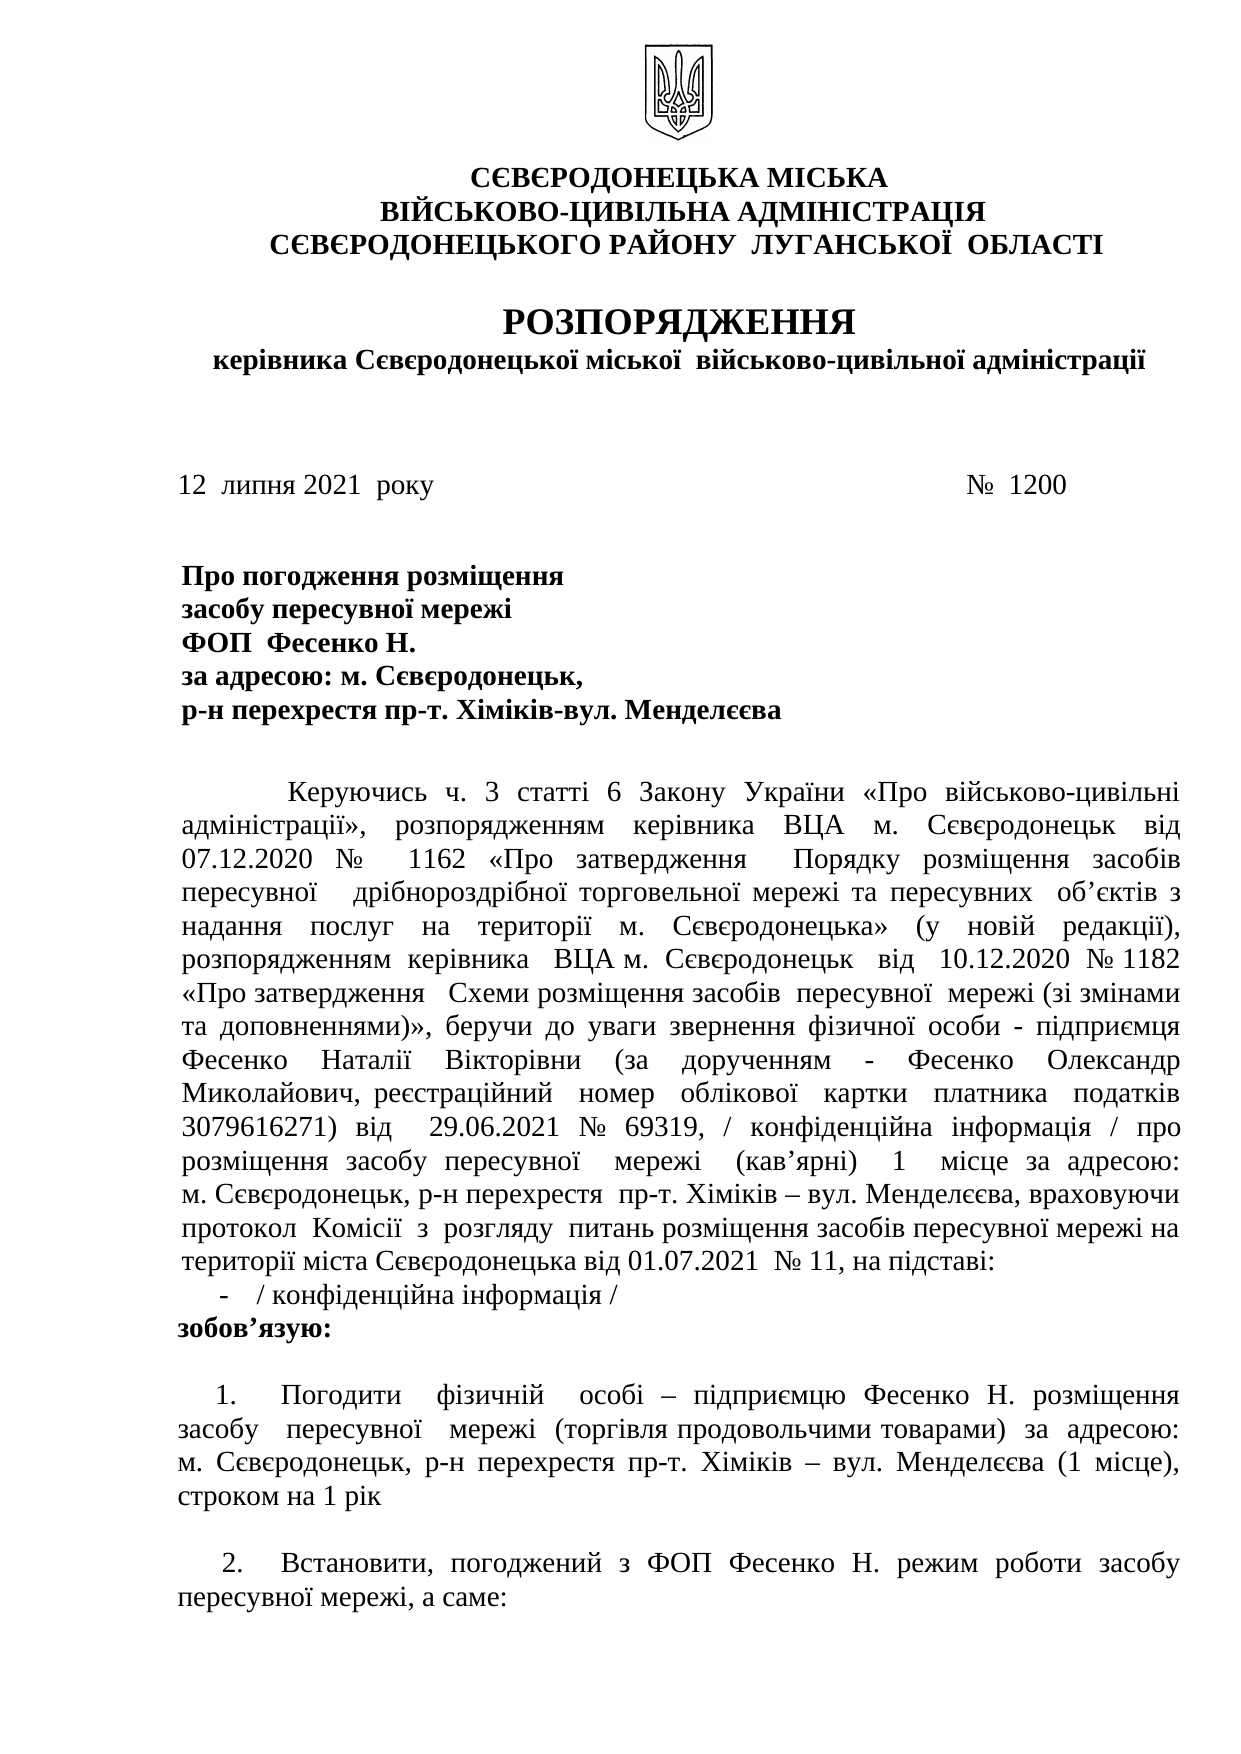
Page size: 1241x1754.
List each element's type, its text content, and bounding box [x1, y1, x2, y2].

text ВІЙСЬКОВО-ЦИВІЛЬНА АДМІНІСТРАЦІЯ [177, 194, 1181, 227]
text ФОП Фесенко Н. [181, 625, 1181, 658]
text за адресою: м. Сєвєродонецьк, [181, 658, 1181, 692]
text зобовʼязую: [177, 1310, 1181, 1344]
list / конфіденційна інформація / [219, 1277, 1181, 1310]
text засобу пересувної мережі [181, 591, 1181, 625]
text керівника Сєвєродонецької міської військово-цивільної адміністрації [177, 342, 1181, 376]
text Про погодження розміщення [181, 558, 1181, 591]
title РОЗПОРЯДЖЕННЯ [177, 299, 1181, 342]
text р-н перехрестя пр-т. Хіміків-вул. Менделєєва [181, 692, 1181, 726]
text Керуючись ч. 3 статті 6 Закону України «Про військово-цивільні адміністрації», розпорядженням керівника ВЦА м. Сєвєродонецьк від 07.12.2020 № 1162 «Про затвердження Порядку розміщення засобів пересувної дрібнороздрібної торговельної мережі та пересувних об’єктів з надання послуг на території м. Сєвєродонецька» (у новій редакції), розпорядженням керівника ВЦА м. Сєвєродонецьк від 10.12.2020 № 1182 «Про затвердження Схеми розміщення засобів пересувної мережі (зі змінами та доповненнями)», беручи до уваги звернення фізичної особи - підприємця Фесенко Наталії Вікторівни (за дорученням - Фесенко Олександр Миколайович, реєстраційний номер облікової картки платника податків 3079616271) від 29.06.2021 № 69319, / конфіденційна інформація / про розміщення засобу пересувної мережі (кав’ярні) 1 місце за адресою: м. Сєвєродонецьк, р-н перехрестя пр-т. Хіміків – вул. Менделєєва, враховуючи протокол Комісії з розгляду питань розміщення засобів пересувної мережі на території міста Сєвєродонецька від 01.07.2021 № 11, на підставі: [181, 774, 1181, 1277]
list Погодити фізичній особі – підприємцю Фесенко Н. розміщення засобу пересувної мережі (торгівля продовольчими товарами) за адресою: м. Сєвєродонецьк, р-н перехрестя пр-т. Хіміків – вул. Менделєєва (1 місце), строком на 1 рік [177, 1377, 1181, 1512]
text СЄВЄРОДОНЕЦЬКОГО РАЙОНУ ЛУГАНСЬКОЇ ОБЛАСТІ [177, 227, 1181, 261]
text 12 липня 2021 року № 1200 [177, 467, 1181, 500]
list Встановити, погоджений з ФОП Фесенко Н. режим роботи засобу пересувної мережі, а саме: [177, 1545, 1181, 1612]
text СЄВЄРОДОНЕЦЬКА МІСЬКА [177, 160, 1181, 194]
